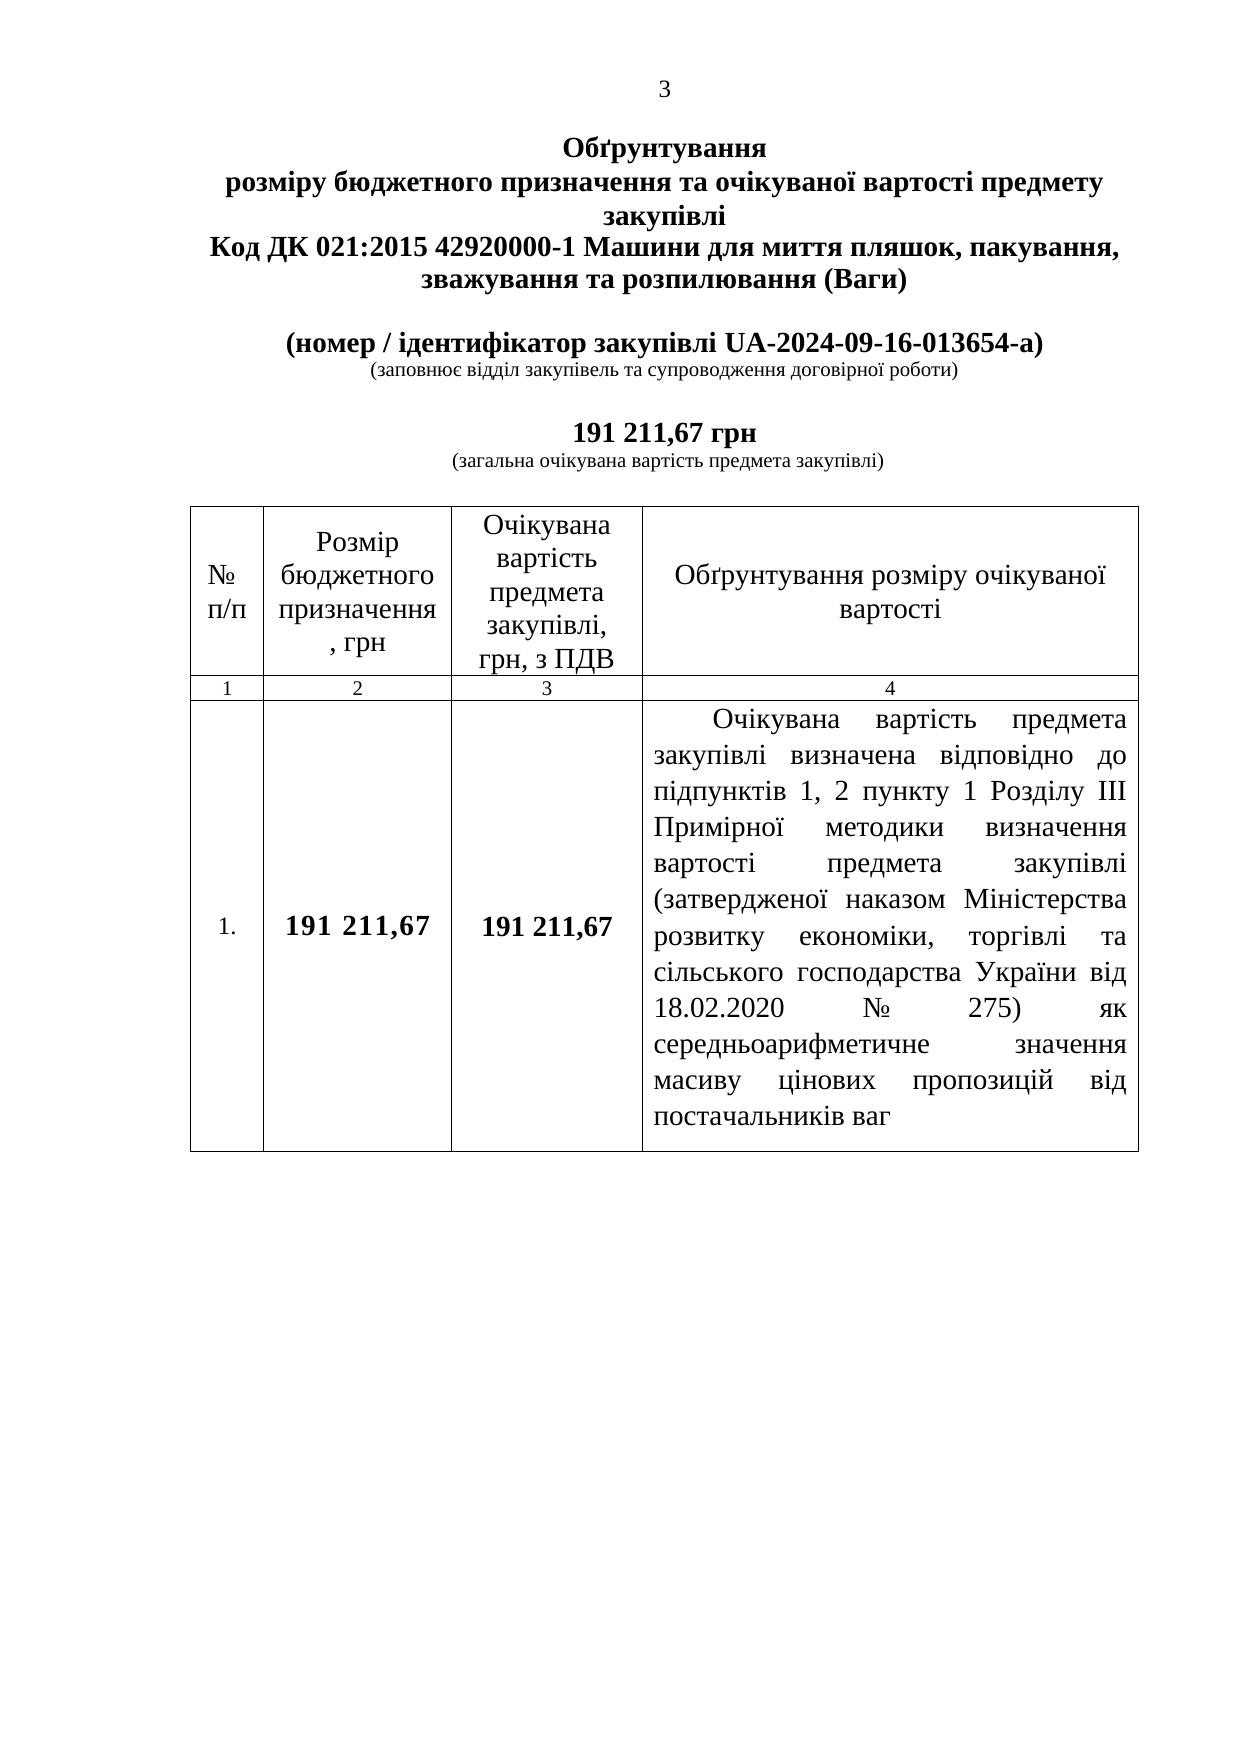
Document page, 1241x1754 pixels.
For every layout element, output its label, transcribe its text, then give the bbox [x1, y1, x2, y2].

text розміру бюджетного призначення та очікуваної вартості предмету закупівлі [177, 164, 1152, 231]
table_cell 2 [264, 676, 451, 700]
table_cell 4 [643, 676, 1138, 700]
table_cell Очікувана вартість предмета закупівлі визначена відповідно до підпунктів 1, 2 пункту 1 Розділу III Примірної методики визначення вартості предмета закупівлі (затвердженої наказом Міністерства розвитку економіки, торгівлі та сільського господарства України від 18.02.2020 № 275) як середньоарифметичне значення масиву цінових пропозицій від постачальників ваг [643, 701, 1138, 1151]
table_header Очікувана вартість предмета закупівлі, грн, з ПДВ [452, 507, 642, 674]
table_cell 1 [191, 676, 263, 700]
text Обґрунтування [177, 131, 1152, 164]
text (заповнює відділ закупівель та супроводження договірної роботи) [177, 358, 1152, 381]
table_header Обґрунтування розміру очікуваної вартості [643, 507, 1138, 674]
table_header № п/п [191, 507, 263, 674]
table_cell 191 211,67 [452, 701, 642, 1151]
table_cell 1. [191, 701, 263, 1151]
text 191 211,67 грн [177, 415, 1152, 448]
table_cell 3 [452, 676, 642, 700]
text (номер / ідентифікатор закупівлі UA-2024-09-16-013654-a) [177, 327, 1152, 358]
table_cell 191 211,67 [264, 701, 451, 1151]
text Код ДК 021:2015 42920000-1 Машини для миття пляшок, пакування, зважування та розпилювання (Ваги) [177, 231, 1152, 295]
table_header Розмір бюджетного призначення, грн [264, 507, 451, 674]
text (загальна очікувана вартість предмета закупівлі) [177, 448, 1152, 472]
